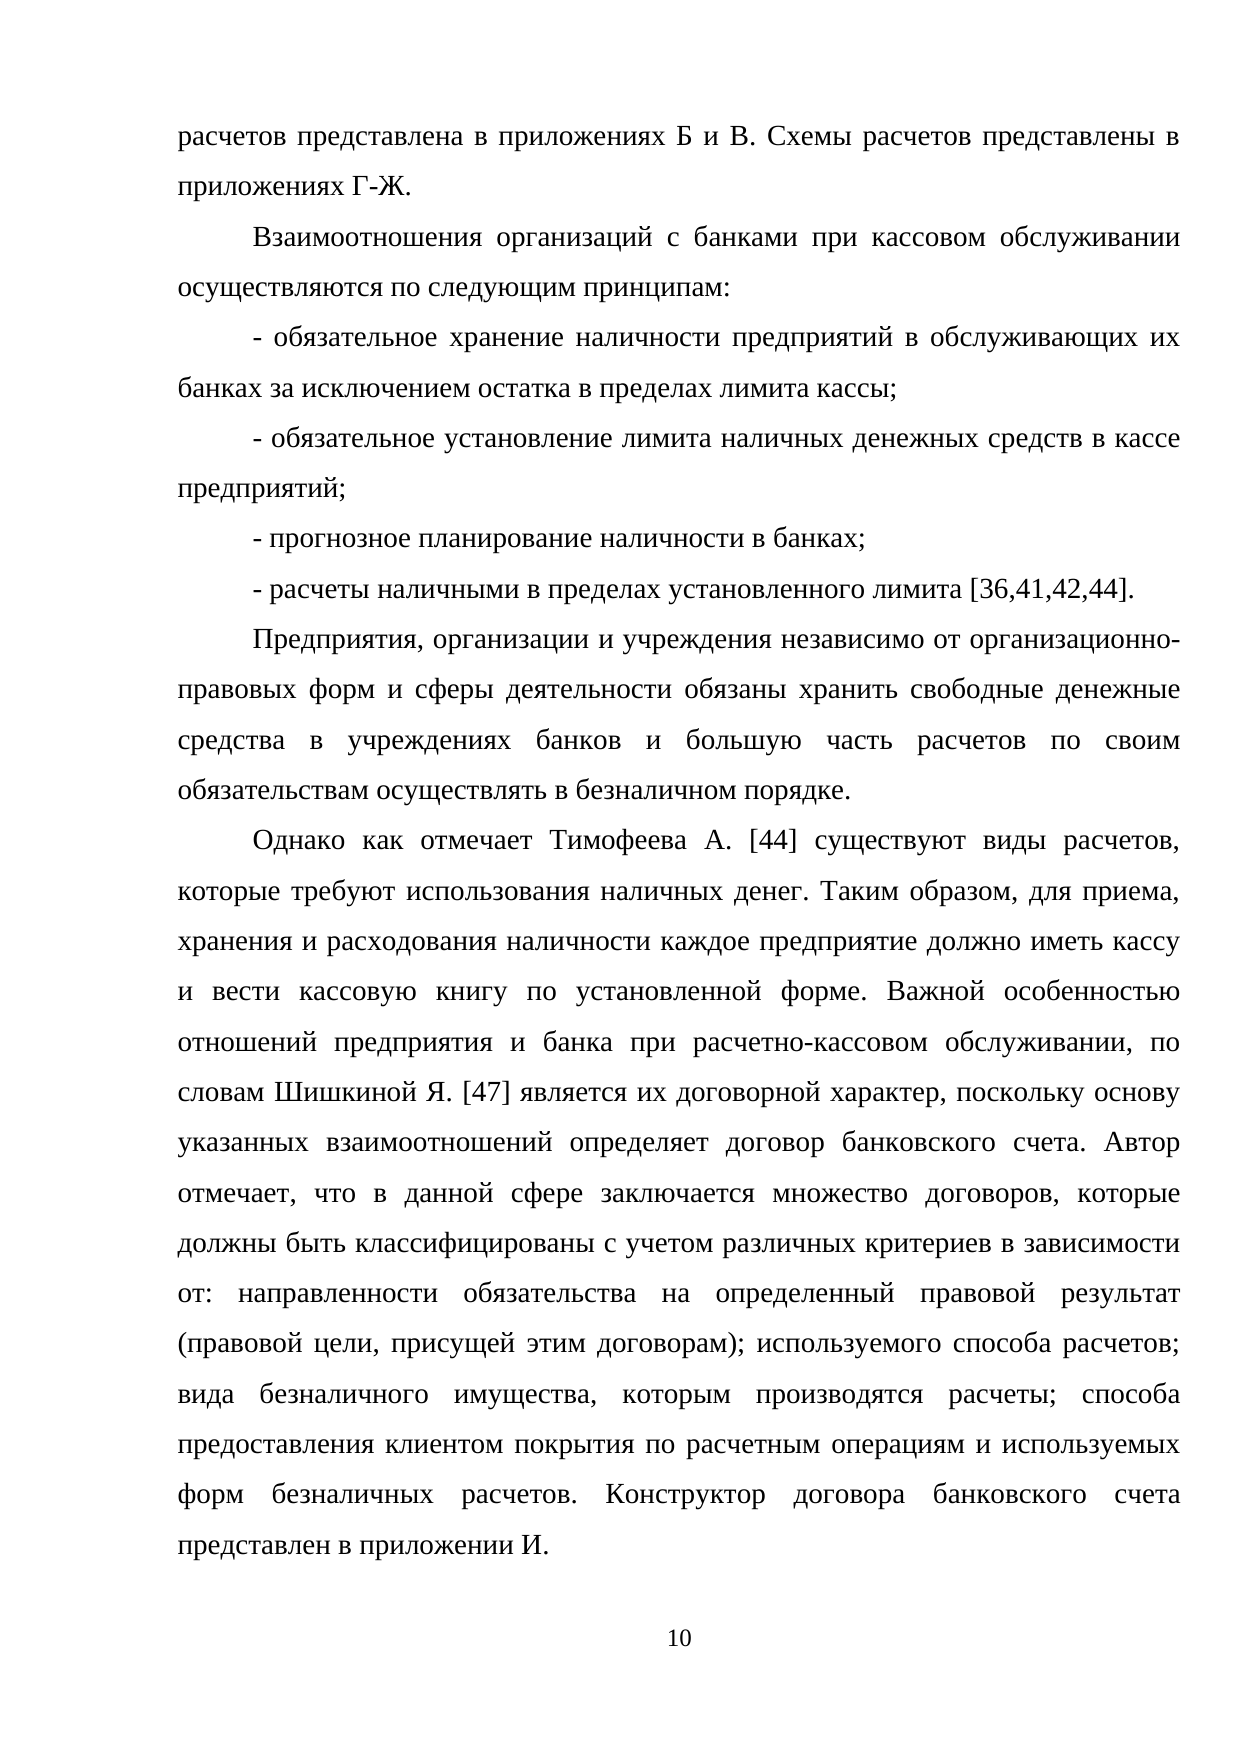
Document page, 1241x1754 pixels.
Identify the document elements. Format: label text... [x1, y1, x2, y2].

text - расчеты наличными в пределах установленного лимита [36,41,42,44]. [177, 571, 1181, 604]
text - обязательное хранение наличности предприятий в обслуживающих их банках за исключением остатка в пределах лимита кассы; [177, 319, 1181, 403]
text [177, 118, 1181, 202]
text Предприятия, организации и учреждения независимо от организационно-правовых форм и сферы деятельности обязаны хранить свободные денежные средства в учреждениях банков и большую часть расчетов по своим обязательствам осуществлять в безналичном порядке. [177, 621, 1181, 806]
text Взаимоотношения организаций с банками при кассовом обслуживании осуществляются по следующим принципам: [177, 219, 1181, 303]
text - прогнозное планирование наличности в банках; [177, 521, 1181, 554]
text - обязательное установление лимита наличных денежных средств в кассе предприятий; [177, 420, 1181, 504]
text Однако как отмечает Тимофеева А. [44] существуют виды расчетов, которые требуют использования наличных денег. Таким образом, для приема, хранения и расходования наличности каждое предприятие должно иметь кассу и вести кассовую книгу по установленной форме. Важной особенностью отношений предприятия и банка при расчетно-кассовом обслуживании, по словам Шишкиной Я. [47] является их договорной характер, поскольку основу указанных взаимоотношений определяет договор банковского счета. Автор отмечает, что в данной сфере заключается множество договоров, которые должны быть классифицированы с учетом различных критериев в зависимости от: направленности обязательства на определенный правовой результат (правовой цели, присущей этим договорам); используемого способа расчетов; вида безналичного имущества, которым производятся расчеты; способа предоставления клиентом покрытия по расчетным операциям и используемых форм безналичных расчетов. Конструктор договора банковского счета представлен в приложении И. [177, 822, 1181, 1560]
